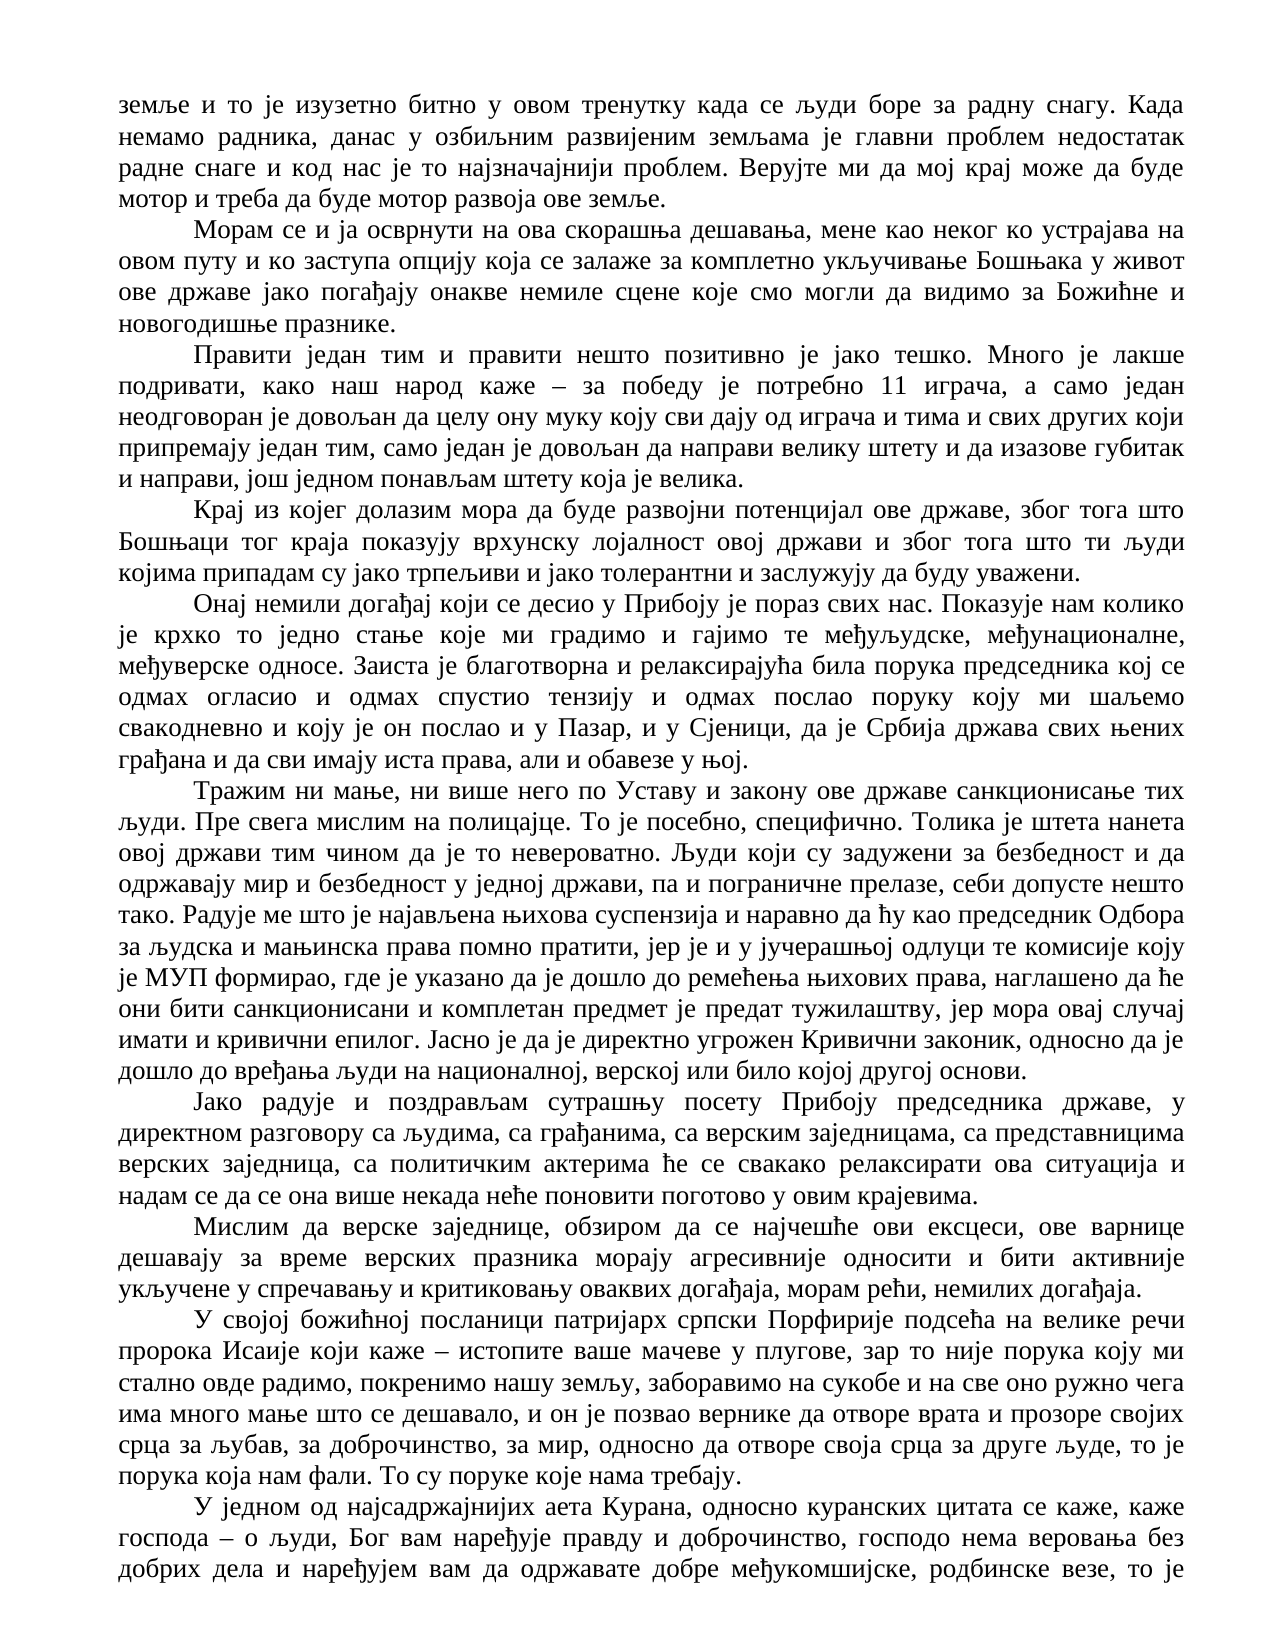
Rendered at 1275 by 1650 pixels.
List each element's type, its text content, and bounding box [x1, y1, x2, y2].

text У својој божићној посланици патријарх српски Порфирије подсећа на велике речи пророка Исаије који каже – истопите ваше мачеве у плугове, зар то није порука коју ми стално овде радимо, покренимо нашу земљу, заборавимо на сукобе и на све оно ружно чега има много мање што се дешавало, и он је позвао вернике да отворе врата и прозоре својих срца за љубав, за доброчинство, за мир, односно да отворе своја срца за друге људе, то је порука која нам фали. То су поруке које нама требају. [118, 1303, 1186, 1490]
text Правити један тим и правити нешто позитивно је јако тешко. Много је лакше подривати, како наш народ каже – за победу је потребно 11 играча, а само један неодговоран је довољан да целу ону муку коју сви дају од играча и тима и свих других који припремају један тим, само један је довољан да направи велику штету и да изазове губитак и направи, још једном понављам штету која је велика. [118, 338, 1186, 493]
text Онај немили догађај који се десио у Прибоју је пораз свих нас. Показује нам колико је крхко то једно стање које ми градимо и гајимо те међуљудске, међунационалне, међуверске односе. Заиста је благотворна и релаксирајућа била порука председника кој се одмах огласио и одмах спустио тензију и одмах послао поруку коју ми шаљемо свакодневно и коју је он послао и у Пазар, и у Сјеници, да је Србија држава свих њених грађана и да сви имају иста права, али и обавезе у њој. [118, 587, 1186, 774]
text Јако радује и поздрављам сутрашњу посету Прибоју председника државе, у директном разговору са људима, са грађанима, са верским заједницама, са представницима верских заједница, са политичким актерима ће се свакако релаксирати ова ситуација и надам се да се она више некада неће поновити поготово у овим крајевима. [118, 1085, 1186, 1210]
text Крај из којег долазим мора да буде развојни потенцијал ове државе, због тога што Бошњаци тог краја показују врхунску лојалност овој држави и због тога што ти људи којима припадам су јако трпељиви и јако толерантни и заслужују да буду уважени. [118, 493, 1186, 587]
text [118, 89, 1186, 213]
text Тражим ни мање, ни више него по Уставу и закону ове државе санкционисање тих људи. Пре свега мислим на полицајце. То је посебно, специфично. Толика је штета нанета овој држави тим чином да је то невероватно. Људи који су задужени за безбедност и да одржавају мир и безбедност у једној држави, па и пограничне прелазе, себи допусте нешто тако. Радује ме што је најављена њихова суспензија и наравно да ћу као председник Одбора за људска и мањинска права помно пратити, јер је и у јучерашњој одлуци те комисије коју је МУП формирао, где је указано да је дошло до ремећења њихових права, наглашено да ће они бити санкционисани и комплетан предмет је предат тужилаштву, јер мора овај случај имати и кривични епилог. Јасно је да је директно угрожен Кривични законик, односно да је дошло до вређања људи на националној, верској или било којој другој основи. [118, 774, 1186, 1085]
text Морам се и ја осврнути на ова скорашња дешавања, мене као неког ко устрајава на овом путу и ко заступа опцију која се залаже за комплетно укључивање Бошњака у живот ове државе јако погађају онакве немиле сцене које смо могли да видимо за Божићне и новогодишње празнике. [118, 213, 1186, 338]
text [118, 1490, 1186, 1584]
text Мислим да верске заједнице, обзиром да се најчешће ови ексцеси, ове варнице дешавају за време верских празника морају агресивније односити и бити активније укључене у спречавању и критиковању оваквих догађаја, морам рећи, немилих догађаја. [118, 1210, 1186, 1303]
